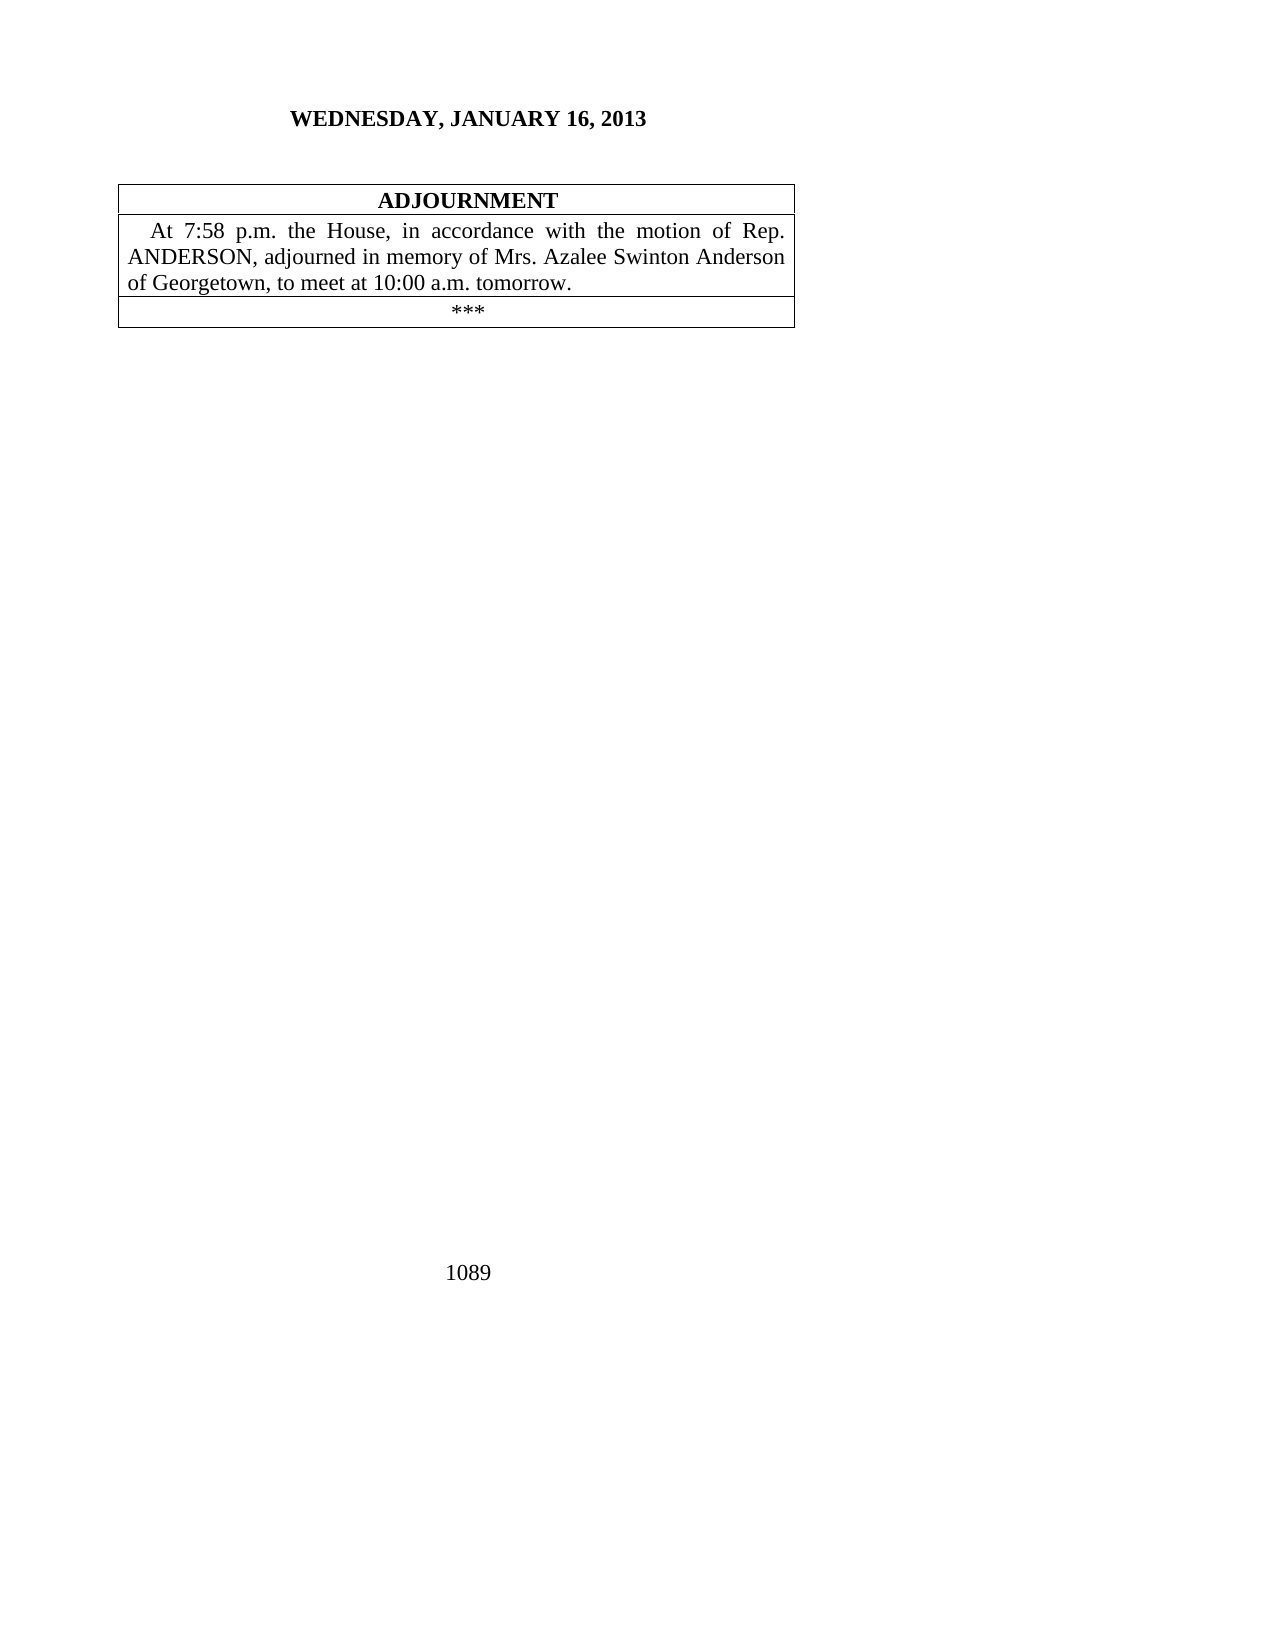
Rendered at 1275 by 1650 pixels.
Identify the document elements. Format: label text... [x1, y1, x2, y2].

text ADJOURNMENT [119, 185, 794, 213]
text At 7:58 p.m. the House, in accordance with the motion of Rep. ANDERSON, adjourned in memory of Mrs. Azalee Swinton Anderson of Georgetown, to meet at 10:00 a.m. tomorrow. [119, 215, 794, 296]
text *** [119, 297, 794, 327]
